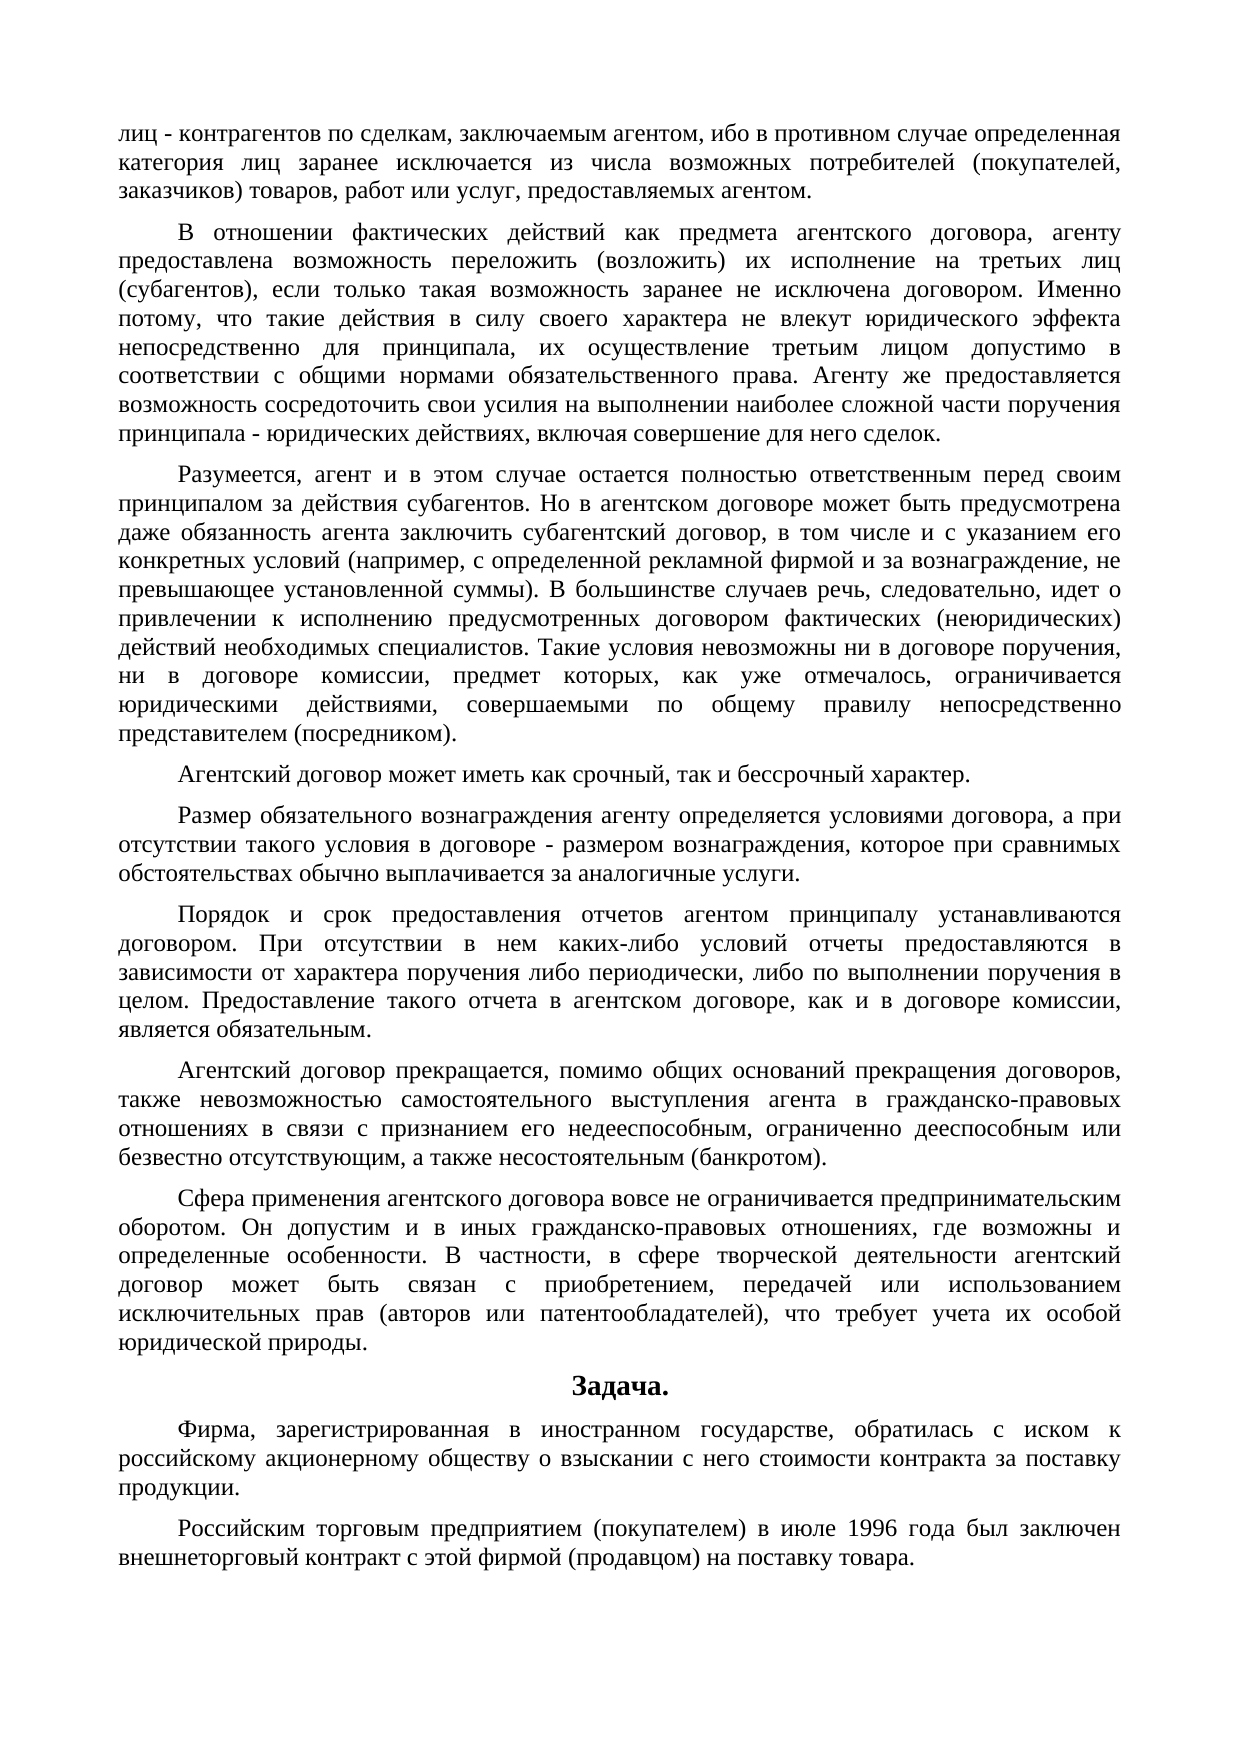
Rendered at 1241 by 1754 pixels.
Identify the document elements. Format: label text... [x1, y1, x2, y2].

text Разумеется, агент и в этом случае остается полностью ответственным перед своим принципалом за действия субагентов. Но в агентском договоре может быть предусмотрена даже обязанность агента заключить субагентский договор, в том числе и с указанием его конкретных условий (например, с определенной рекламной фирмой и за вознаграждение, не превышающее установленной суммы). В большинстве случаев речь, следовательно, идет о привлечении к исполнению предусмотренных договором фактических (неюридических) действий необходимых специалистов. Такие условия невозможны ни в договоре поручения, ни в договоре комиссии, предмет которых, как уже отмечалось, ограничивается юридическими действиями, совершаемыми по общему правилу непосредственно представителем (посредником). [118, 459, 1122, 747]
text Фирма, зарегистрированная в иностранном государстве, обратилась с иском к российскому акционерному обществу о взыскании с него стоимости контракта за поставку продукции. [118, 1414, 1122, 1500]
text Агентский договор может иметь как срочный, так и бессрочный характер. [118, 759, 1122, 788]
text Агентский договор прекращается, помимо общих оснований прекращения договоров, также невозможностью самостоятельного выступления агента в гражданско-правовых отношениях в связи с признанием его недееспособным, ограниченно дееспособным или безвестно отсутствующим, а также несостоятельным (банкротом). [118, 1056, 1122, 1171]
text Сфера применения агентского договора вовсе не ограничивается предпринимательским оборотом. Он допустим и в иных гражданско-правовых отношениях, где возможны и определенные особенности. В частности, в сфере творческой деятельности агентский договор может быть связан с приобретением, передачей или использованием исключительных прав (авторов или патентообладателей), что требует учета их особой юридической природы. [118, 1183, 1122, 1356]
text В отношении фактических действий как предмета агентского договора, агенту предоставлена возможность переложить (возложить) их исполнение на третьих лиц (субагентов), если только такая возможность заранее не исключена договором. Именно потому, что такие действия в силу своего характера не влекут юридического эффекта непосредственно для принципала, их осуществление третьим лицом допустимо в соответствии с общими нормами обязательственного права. Агенту же предоставляется возможность сосредоточить свои усилия на выполнении наиболее сложной части поручения принципала - юридических действиях, включая совершение для него сделок. [118, 217, 1122, 447]
text Российским торговым предприятием (покупателем) в июле 1996 года был заключен внешнеторговый контракт с этой фирмой (продавцом) на поставку товара. [118, 1513, 1122, 1570]
text Задача. [118, 1368, 1122, 1402]
text Порядок и срок предоставления отчетов агентом принципалу устанавливаются договором. При отсутствии в нем каких-либо условий отчеты предоставляются в зависимости от характера поручения либо периодически, либо по выполнении поручения в целом. Предоставление такого отчета в агентском договоре, как и в договоре комиссии, является обязательным. [118, 899, 1122, 1043]
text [118, 118, 1122, 204]
text Размер обязательного вознаграждения агенту определяется условиями договора, а при отсутствии такого условия в договоре - размером вознаграждения, которое при сравнимых обстоятельствах обычно выплачивается за аналогичные услуги. [118, 801, 1122, 887]
